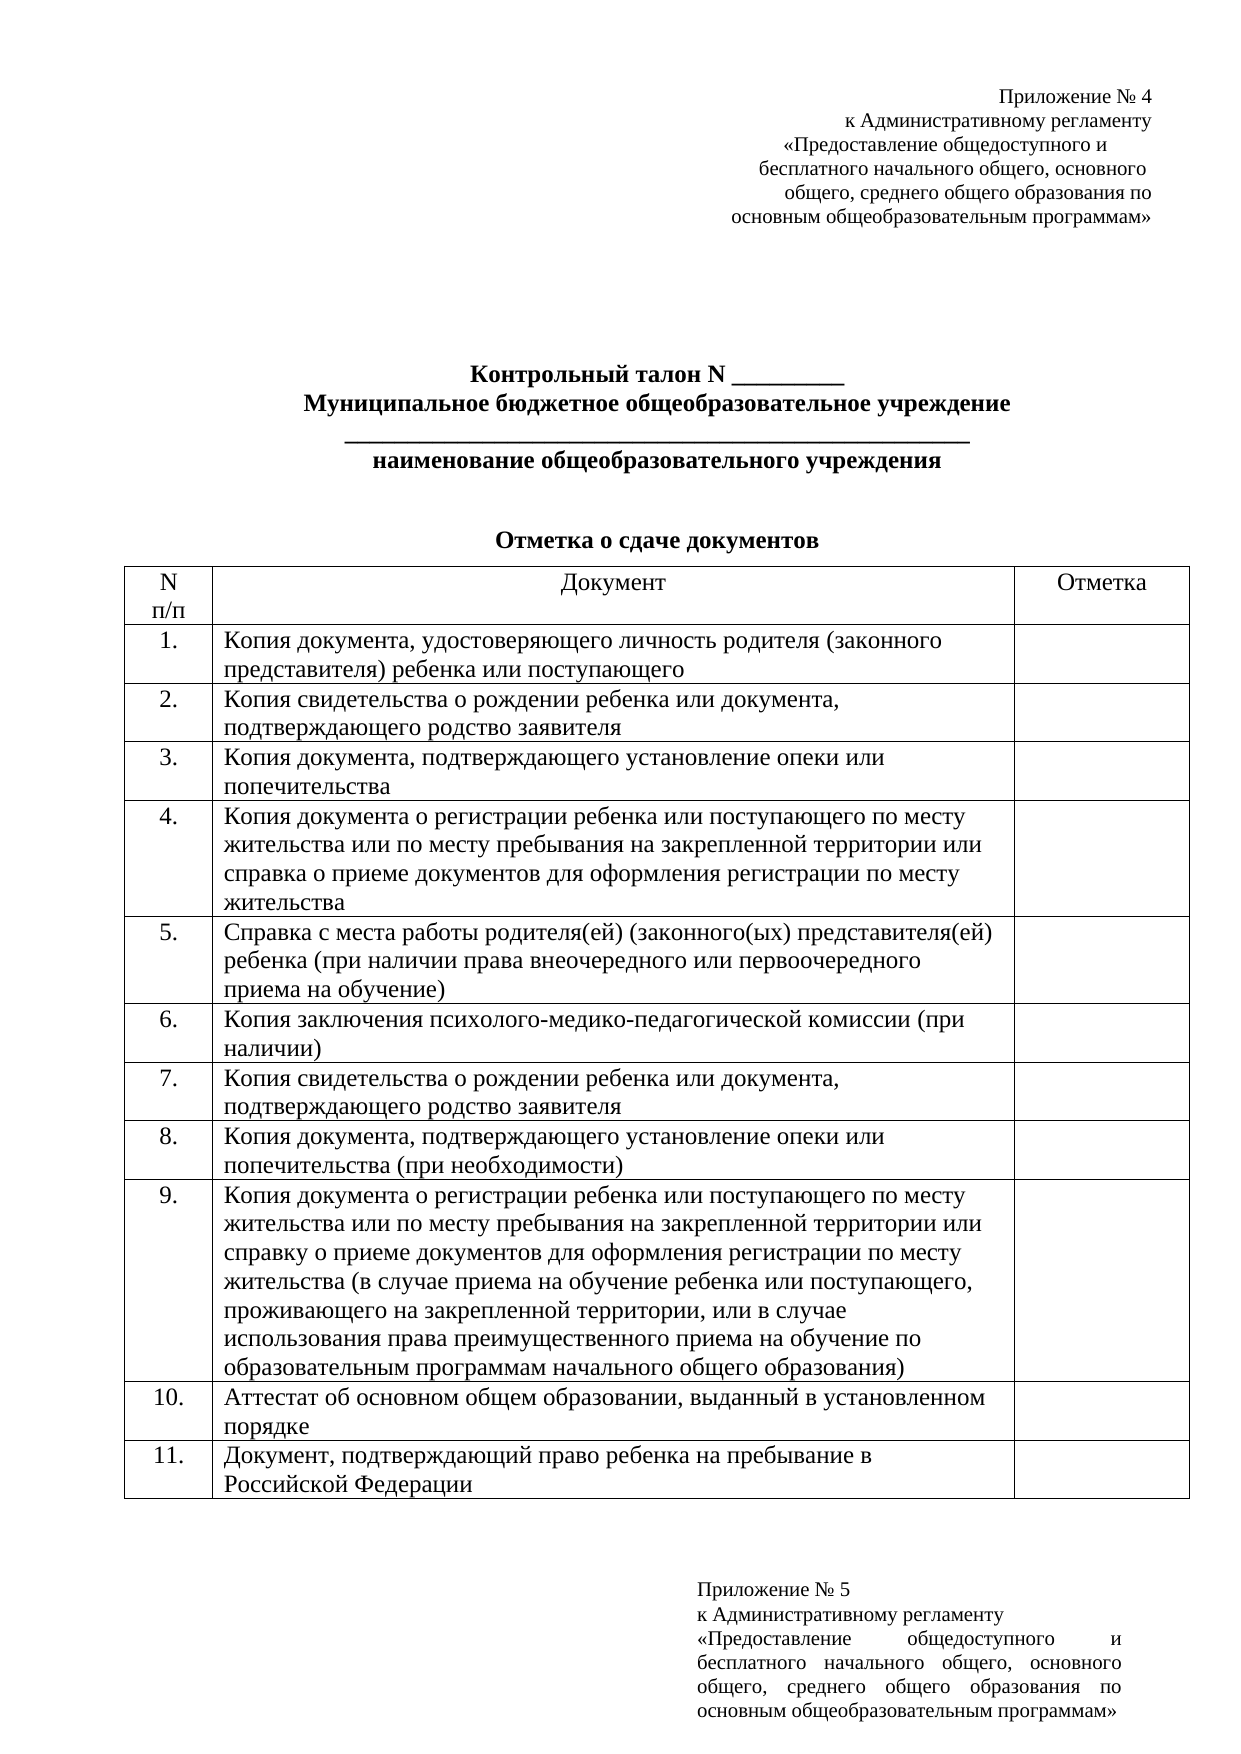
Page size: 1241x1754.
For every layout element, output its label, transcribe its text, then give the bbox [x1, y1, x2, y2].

table_cell 2. [125, 684, 212, 741]
table_cell 10. [125, 1382, 212, 1439]
table_cell 7. [125, 1063, 212, 1120]
table_cell [1015, 1180, 1189, 1381]
text к Административному регламенту [162, 108, 1152, 132]
table_cell 11. [125, 1441, 212, 1498]
table_cell Копия документа о регистрации ребенка или поступающего по месту жительства или по месту пребывания на закрепленной территории или справка о приеме документов для оформления регистрации по месту жительства [213, 801, 1014, 916]
table_cell Копия документа, подтверждающего установление опеки или попечительства [213, 742, 1014, 800]
table_cell 9. [125, 1180, 212, 1381]
table_cell 4. [125, 801, 212, 916]
table_cell Документ, подтверждающий право ребенка на пребывание в Российской Федерации [213, 1441, 1014, 1498]
text Отметка о сдаче документов [162, 526, 1152, 554]
table_cell Аттестат об основном общем образовании, выданный в установленном порядке [213, 1382, 1014, 1439]
table_cell [1015, 625, 1189, 683]
table_cell 1. [125, 625, 212, 683]
table_cell [1015, 917, 1189, 1003]
table_header Приложение № 5 к Административному регламенту «Предоставление общедоступного и бесплатного начального общего, основного общего, среднего общего образования по основным общеобразовательным программам» [686, 1529, 1133, 1746]
table_cell 3. [125, 742, 212, 800]
table_cell Копия документа, удостоверяющего личность родителя (законного представителя) ребенка или поступающего [213, 625, 1014, 683]
table_header Документ [213, 567, 1014, 624]
table_cell [1015, 801, 1189, 916]
table_cell 5. [125, 917, 212, 1003]
table_cell Копия документа о регистрации ребенка или поступающего по месту жительства или по месту пребывания на закрепленной территории или справку о приеме документов для оформления регистрации по месту жительства (в случае приема на обучение ребенка или поступающего, проживающего на закрепленной территории, или в случае использования права преимущественного приема на обучение по образовательным программам начального общего образования) [213, 1180, 1014, 1381]
table_cell 8. [125, 1121, 212, 1179]
text Контрольный талон N _________ Муниципальное бюджетное общеобразовательное учреждение __________________________________________________ наименование общеобразовательного учреждения [162, 359, 1152, 474]
table_cell Копия документа, подтверждающего установление опеки или попечительства (при необходимости) [213, 1121, 1014, 1179]
table_header Отметка [1015, 567, 1189, 624]
table_cell [1015, 684, 1189, 741]
table_cell [1015, 1121, 1189, 1179]
table_cell Копия заключения психолого-медико-педагогической комиссии (при наличии) [213, 1004, 1014, 1062]
table_cell [1015, 1063, 1189, 1120]
table_cell Справка с места работы родителя(ей) (законного(ых) представителя(ей) ребенка (при наличии права внеочередного или первоочередного приема на обучение) [213, 917, 1014, 1003]
table_header N п/п [125, 567, 212, 624]
table_cell [1015, 742, 1189, 800]
table_cell Копия свидетельства о рождении ребенка или документа, подтверждающего родство заявителя [213, 684, 1014, 741]
table_cell 6. [125, 1004, 212, 1062]
table_cell [1015, 1441, 1189, 1498]
text «Предоставление общедоступного и бесплатного начального общего, основного общего, среднего общего образования по основным общеобразовательным программам» [162, 132, 1152, 228]
table_cell [1015, 1382, 1189, 1439]
text Приложение № 4 [162, 84, 1152, 108]
table_cell Копия свидетельства о рождении ребенка или документа, подтверждающего родство заявителя [213, 1063, 1014, 1120]
table_cell [1015, 1004, 1189, 1062]
